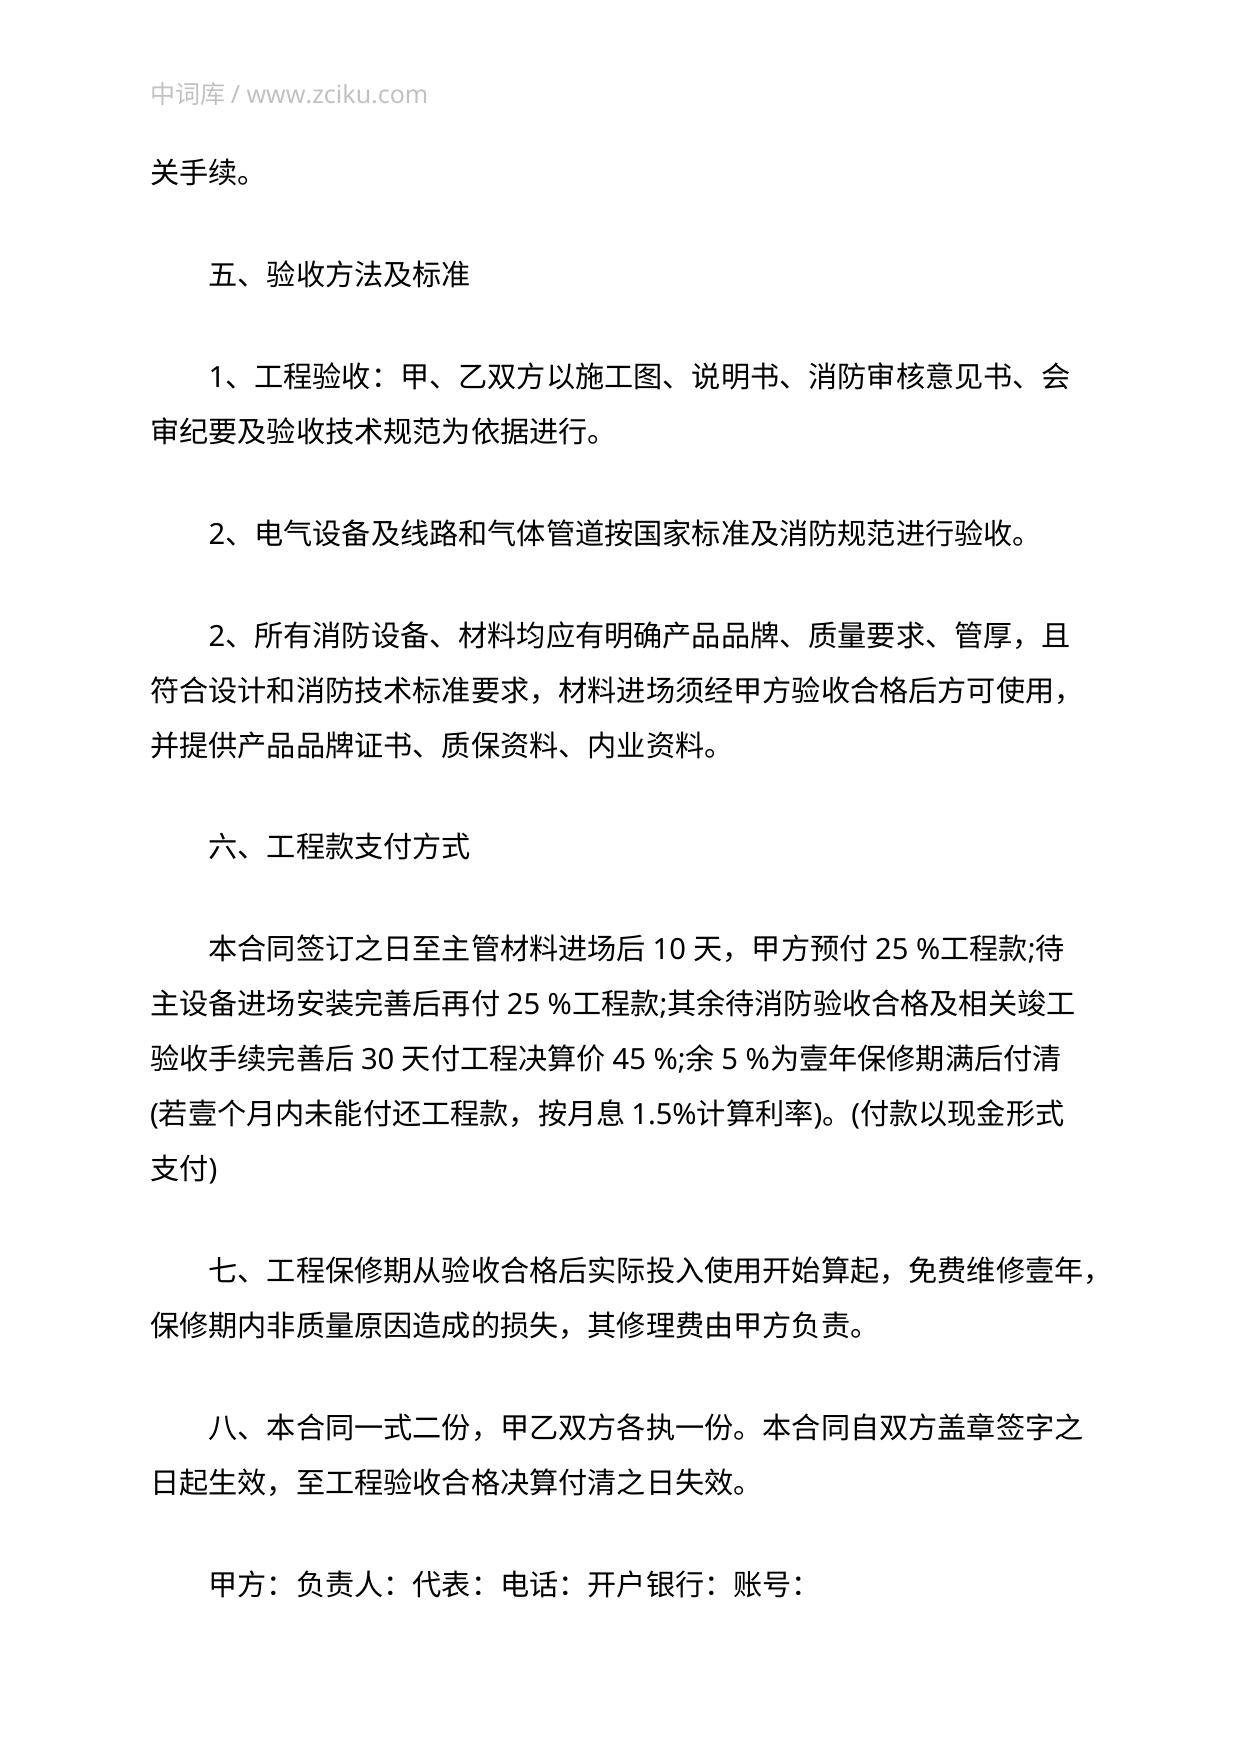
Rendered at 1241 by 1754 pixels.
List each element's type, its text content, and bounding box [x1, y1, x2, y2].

text 本合同签订之日至主管材料进场后 10 天，甲方预付 25 %工程款;待主设备进场安装完善后再付 25 %工程款;其余待消防验收合格及相关竣工验收手续完善后 30 天付工程决算价 45 %;余 5 %为壹年保修期满后付清(若壹个月内未能付还工程款，按月息1.5%计算利率)。(付款以现金形式支付) [150, 926, 1090, 1188]
text 七、工程保修期从验收合格后实际投入使用开始算起，免费维修壹年，保修期内非质量原因造成的损失，其修理费由甲方负责。 [150, 1248, 1090, 1345]
text 2、电气设备及线路和气体管道按国家标准及消防规范进行验收。 [150, 510, 1090, 553]
text 2、所有消防设备、材料均应有明确产品品牌、质量要求、管厚，且符合设计和消防技术标准要求，材料进场须经甲方验收合格后方可使用，并提供产品品牌证书、质保资料、内业资料。 [150, 612, 1090, 764]
text 五、验收方法及标准 [150, 252, 1090, 294]
text 八、本合同一式二份，甲乙双方各执一份。本合同自双方盖章签字之日起生效，至工程验收合格决算付清之日失效。 [150, 1404, 1090, 1502]
text 六、工程款支付方式 [150, 824, 1090, 866]
text 1、工程验收：甲、乙双方以施工图、说明书、消防审核意见书、会审纪要及验收技术规范为依据进行。 [150, 353, 1090, 451]
text 甲方：负责人：代表：电话：开户银行：账号： [150, 1561, 1090, 1603]
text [150, 150, 1090, 192]
